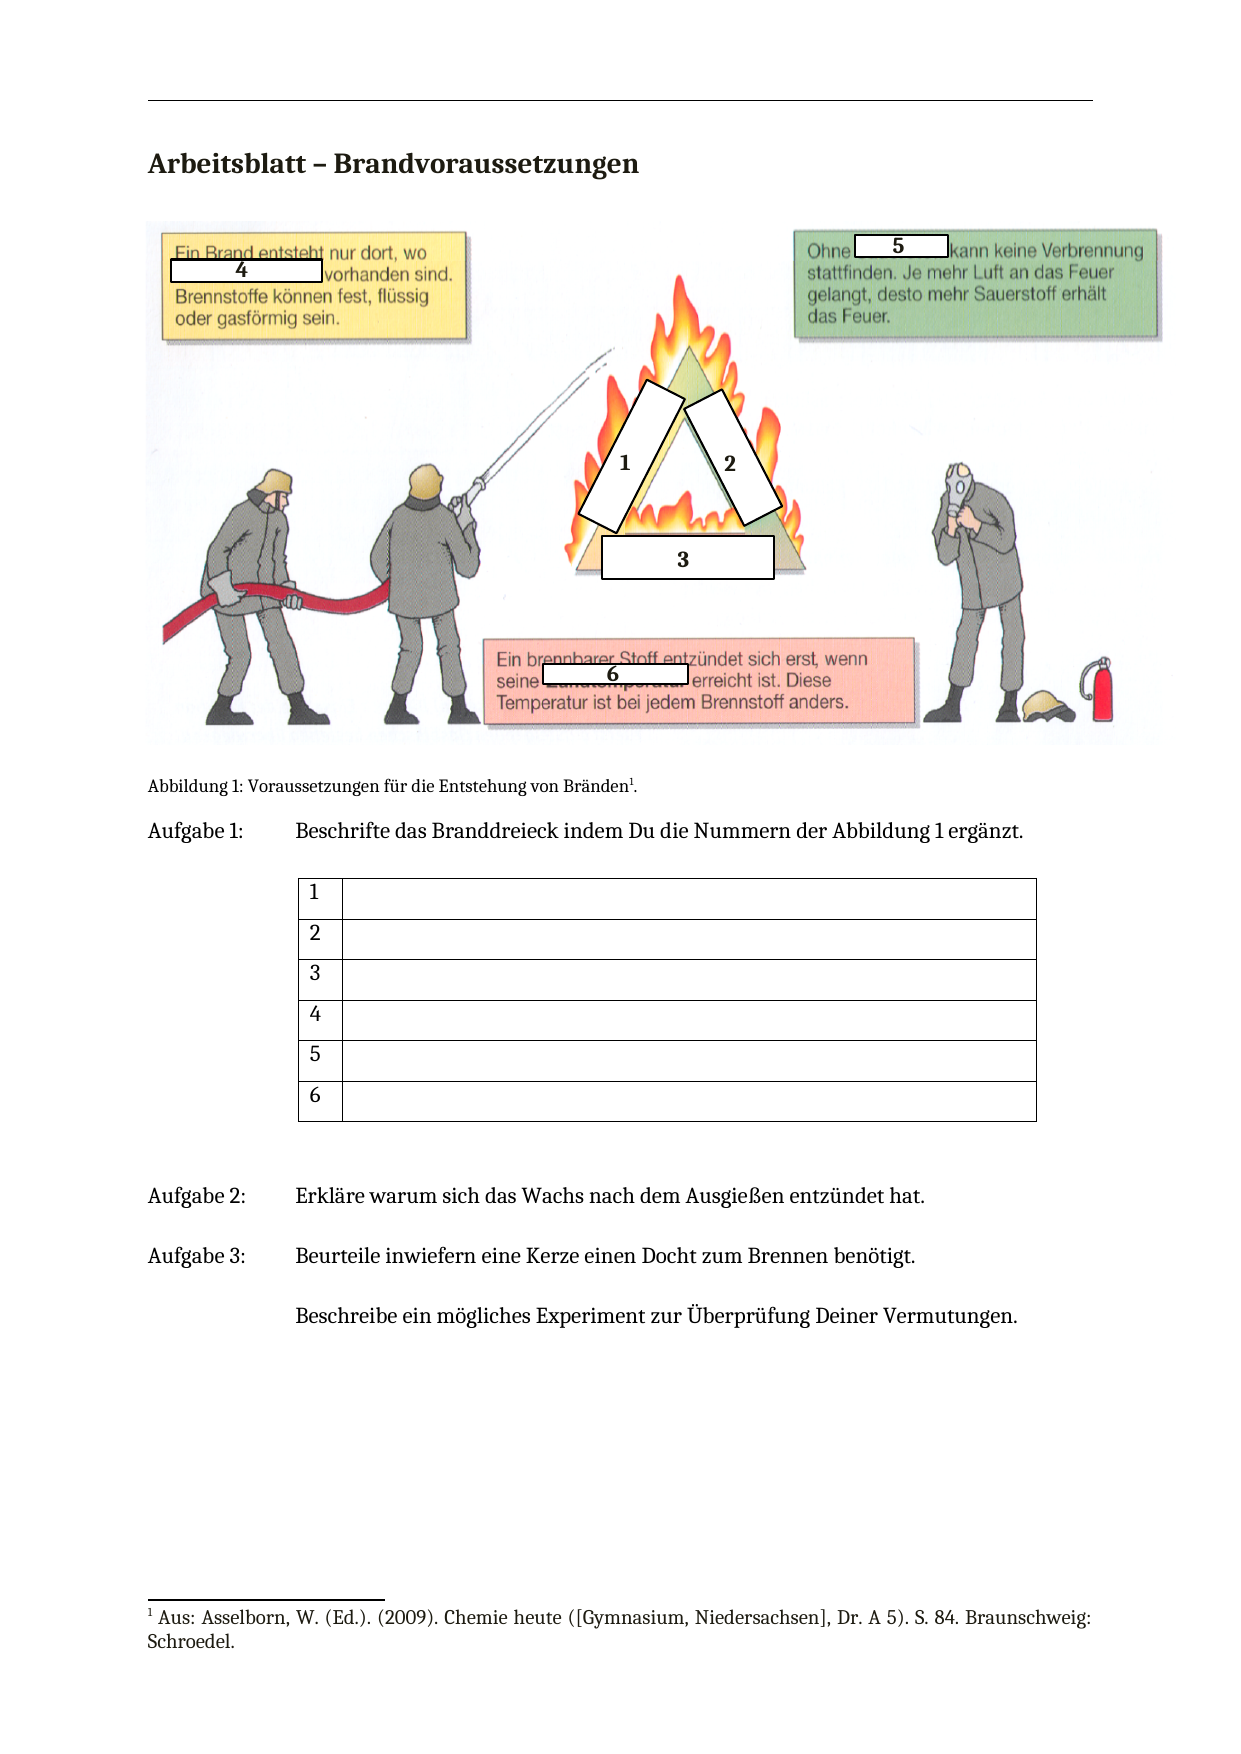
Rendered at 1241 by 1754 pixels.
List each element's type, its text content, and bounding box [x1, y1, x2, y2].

table_cell [343, 1041, 1036, 1081]
text Arbeitsblatt – Brandvoraussetzungen [148, 148, 1093, 181]
table_cell 4 [299, 1001, 342, 1040]
table_header [343, 879, 1036, 918]
table_cell [343, 920, 1036, 959]
text Aufgabe 3: Beurteile inwiefern eine Kerze einen Docht zum Brennen benötigt. [148, 1243, 1093, 1269]
table_cell [343, 960, 1036, 999]
table_header 1 [299, 879, 342, 918]
table_cell 5 [299, 1041, 342, 1081]
table_cell [343, 1001, 1036, 1040]
text Aufgabe 1: Beschrifte das Branddreieck indem Du die Nummern der Abbildung 1 ergänzt. [148, 818, 1093, 844]
picture [147, 221, 1175, 745]
table_cell 2 [299, 920, 342, 959]
text Beschreibe ein mögliches Experiment zur Überprüfung Deiner Vermutungen. [148, 1303, 1093, 1329]
text Aufgabe 2: Erkläre warum sich das Wachs nach dem Ausgießen entzündet hat. [148, 1182, 1093, 1209]
table_cell [343, 1082, 1036, 1121]
table_cell 6 [299, 1082, 342, 1121]
table_cell 3 [299, 960, 342, 999]
